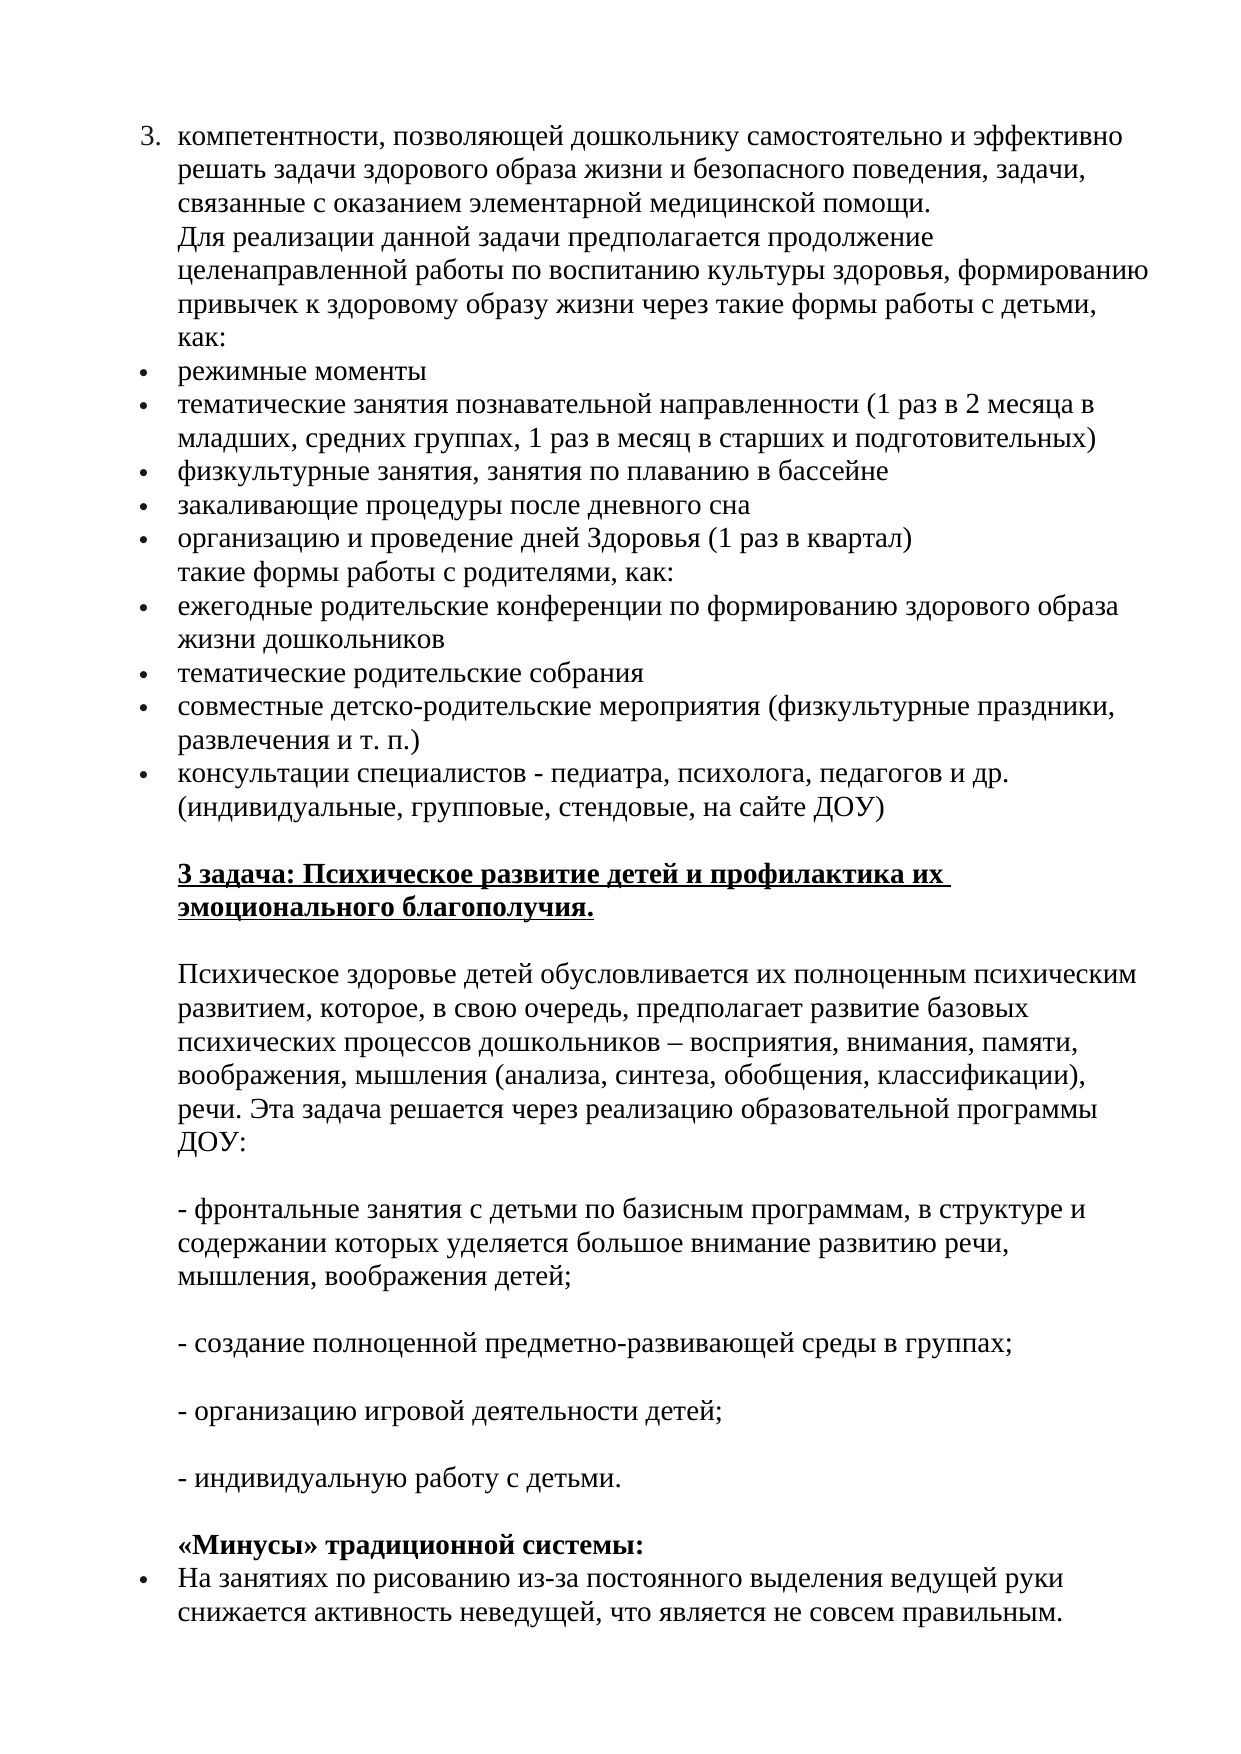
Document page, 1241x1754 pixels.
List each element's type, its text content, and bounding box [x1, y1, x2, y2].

list На занятиях по рисованию из-за постоянного выделения ведущей руки снижается активность неведущей, что является не совсем правильным. [140, 1560, 1152, 1627]
list физкультурные занятия, занятия по плаванию в бассейне [140, 453, 1152, 487]
list организацию и проведение дней Здоровья (1 раз в квартал) [140, 521, 1152, 554]
list ежегодные родительские конференции по формированию здорового образа жизни дошкольников [140, 588, 1152, 655]
text такие формы работы с родителями, как: [177, 554, 1152, 588]
list закаливающие процедуры после дневного сна [140, 487, 1152, 521]
list режимные моменты [140, 353, 1152, 386]
list тематические занятия познавательной направленности (1 раз в 2 месяца в младших, средних группах, 1 раз в месяц в старших и подготовительных) [140, 386, 1152, 453]
list совместные детско-родительские мероприятия (физкультурные праздники, развлечения и т. п.) [140, 688, 1152, 755]
list тематические родительские собрания [140, 655, 1152, 688]
text Для реализации данной задачи предполагается продолжение целенаправленной работы по воспитанию культуры здоровья, формированию привычек к здоровому образу жизни через такие формы работы с детьми, как: [177, 219, 1152, 353]
list компетентности, позволяющей дошкольнику самостоятельно и эффективно решать задачи здорового образа жизни и безопасного поведения, задачи, связанные с оказанием элементарной медицинской помощи. [140, 118, 1152, 219]
text 3 задача: Психическое развитие детей и профилактика их эмоционального благополучия. Психическое здоровье детей обусловливается их полноценным психическим развитием, которое, в свою очередь, предполагает развитие базовых психических процессов дошкольников – восприятия, внимания, памяти, воображения, мышления (анализа, синтеза, обобщения, классификации), речи. Эта задача решается через реализацию образовательной программы ДОУ: - фронтальные занятия с детьми по базисным программам, в структуре и содержании которых уделяется большое внимание развитию речи, мышления, воображения детей; - создание полноценной предметно-развивающей среды в группах; - организацию игровой деятельности детей; - индивидуальную работу с детьми. «Минусы» традиционной системы: [177, 822, 1152, 1560]
list консультации специалистов - педиатра, психолога, педагогов и др. (индивидуальные, групповые, стендовые, на сайте ДОУ) [140, 755, 1152, 822]
